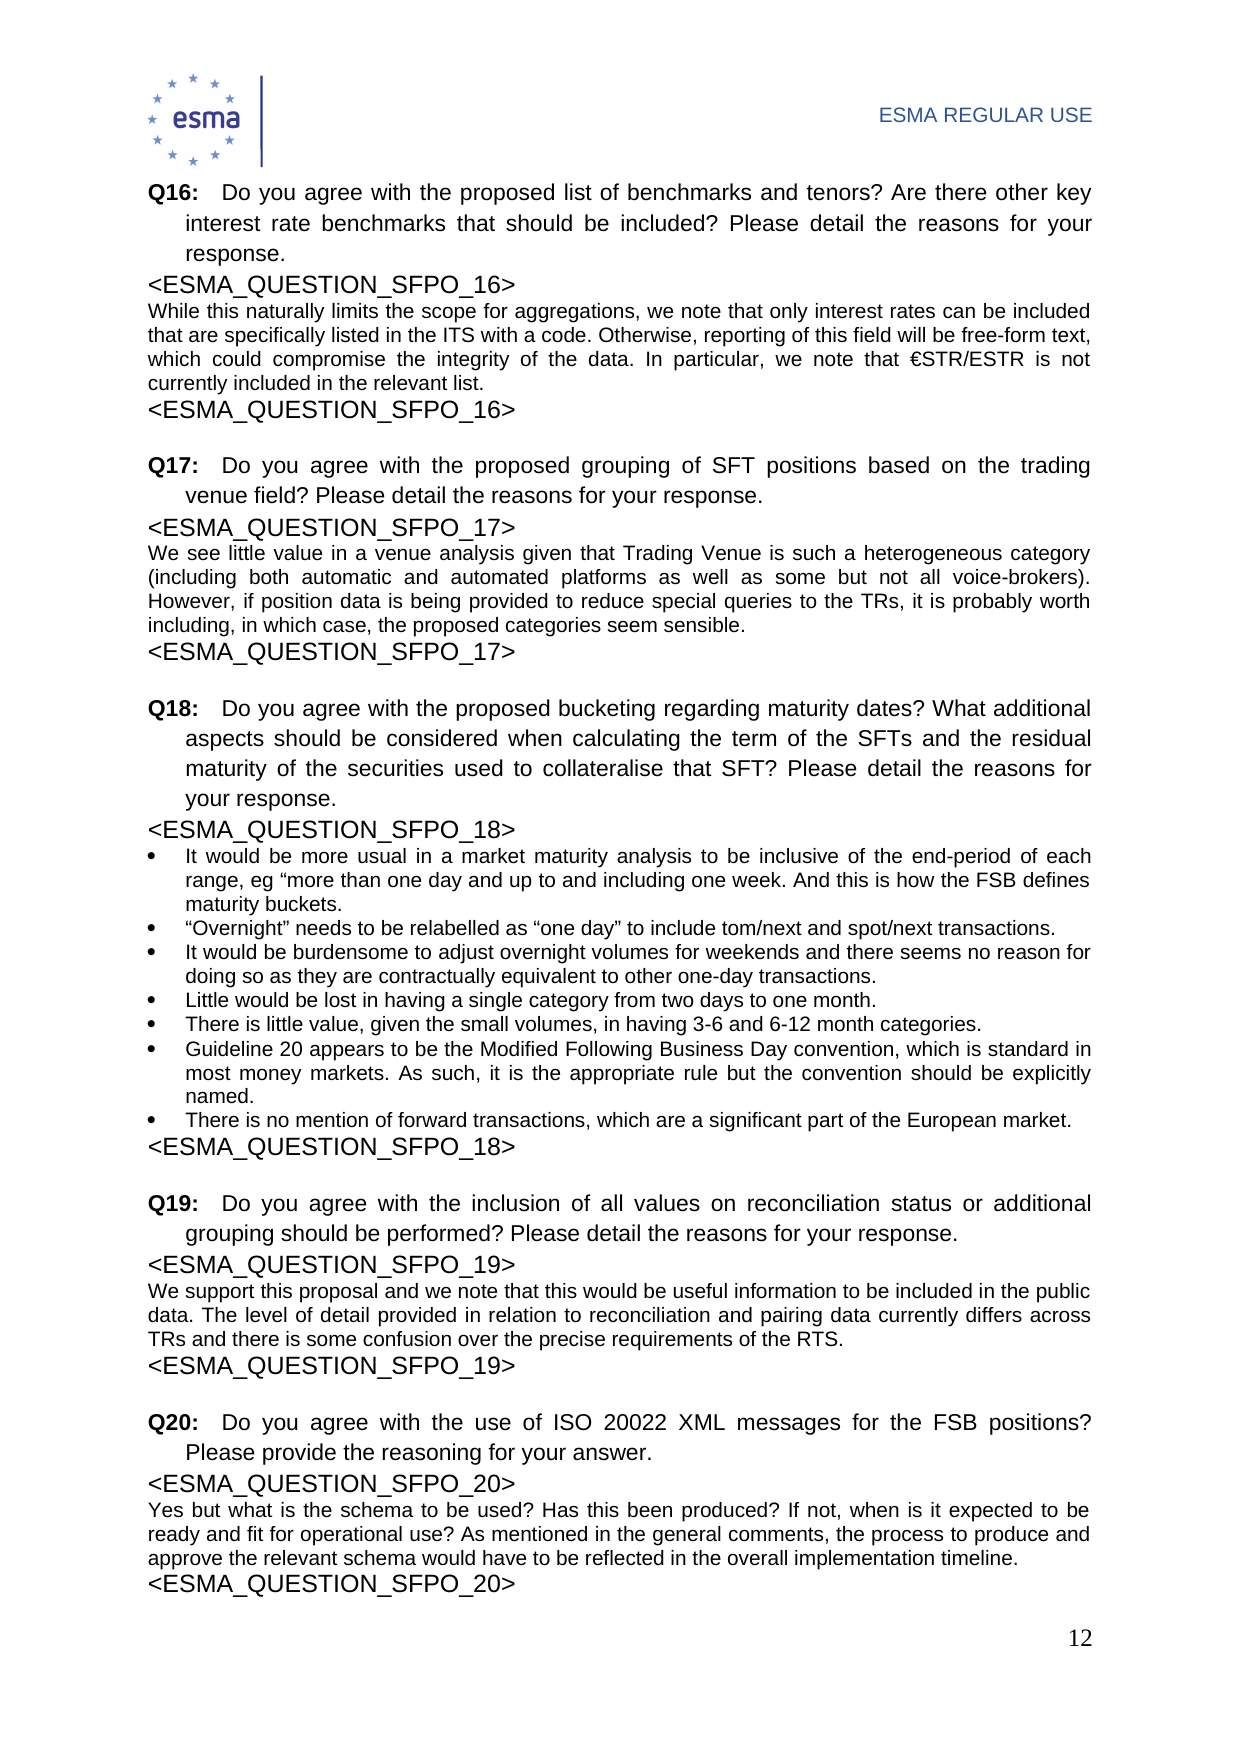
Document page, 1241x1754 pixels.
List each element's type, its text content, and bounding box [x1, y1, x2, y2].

list “Overnight” needs to be relabelled as “one day” to include tom/next and spot/next transactions. [148, 916, 1092, 940]
text While this naturally limits the scope for aggregations, we note that only interest rates can be included that are specifically listed in the ITS with a code. Otherwise, reporting of this field will be free-form text, which could compromise the integrity of the data. In particular, we note that €STR/ESTR is not currently included in the relevant list. [148, 299, 1092, 394]
list There is no mention of forward transactions, which are a significant part of the European market. [148, 1108, 1092, 1132]
text <ESMA_QUESTION_SFPO_17> [148, 637, 1092, 666]
text Yes but what is the schema to be used? Has this been produced? If not, when is it expected to be ready and fit for operational use? As mentioned in the general comments, the process to produce and approve the relevant schema would have to be reflected in the overall implementation timeline. [148, 1498, 1092, 1569]
text Do you agree with the inclusion of all values on reconciliation status or additional grouping should be performed? Please detail the reasons for your response. [148, 1190, 1092, 1246]
text We see little value in a venue analysis given that Trading Venue is such a heterogeneous category (including both automatic and automated platforms as well as some but not all voice-brokers). However, if position data is being provided to reduce special queries to the TRs, it is probably worth including, in which case, the proposed categories seem sensible. [148, 541, 1092, 637]
text <ESMA_QUESTION_SFPO_20> [148, 1469, 1092, 1498]
text <ESMA_QUESTION_SFPO_16> [148, 394, 1092, 423]
text Do you agree with the proposed grouping of SFT positions based on the trading venue field? Please detail the reasons for your response. [148, 452, 1092, 509]
list Guideline 20 appears to be the Modified Following Business Day convention, which is standard in most money markets. As such, it is the appropriate rule but the convention should be explicitly named. [148, 1036, 1092, 1108]
list It would be more usual in a market maturity analysis to be inclusive of the end-period of each range, eg “more than one day and up to and including one week. And this is how the FSB defines maturity buckets. [148, 844, 1092, 916]
text <ESMA_QUESTION_SFPO_19> [148, 1250, 1092, 1279]
list It would be burdensome to adjust overnight volumes for weekends and there seems no reason for doing so as they are contractually equivalent to other one-day transactions. [148, 940, 1092, 988]
text We support this proposal and we note that this would be useful information to be included in the public data. The level of detail provided in relation to reconciliation and pairing data currently differs across TRs and there is some confusion over the precise requirements of the RTS. [148, 1279, 1092, 1351]
text <ESMA_QUESTION_SFPO_16> [148, 270, 1092, 299]
list There is little value, given the small volumes, in having 3-6 and 6-12 month categories. [148, 1012, 1092, 1036]
picture [147, 73, 240, 166]
text Do you agree with the proposed list of benchmarks and tenors? Are there other key interest rate benchmarks that should be included? Please detail the reasons for your response. [148, 179, 1092, 266]
text <ESMA_QUESTION_SFPO_18> [148, 815, 1092, 844]
list Little would be lost in having a single category from two days to one month. [148, 988, 1092, 1012]
text Do you agree with the use of ISO 20022 XML messages for the FSB positions? Please provide the reasoning for your answer. [148, 1408, 1092, 1465]
text Do you agree with the proposed bucketing regarding maturity dates? What additional aspects should be considered when calculating the term of the SFTs and the residual maturity of the securities used to collateralise that SFT? Please detail the reasons for your response. [148, 694, 1092, 812]
text <ESMA_QUESTION_SFPO_18> [148, 1132, 1092, 1161]
text <ESMA_QUESTION_SFPO_20> [148, 1569, 1092, 1598]
text <ESMA_QUESTION_SFPO_19> [148, 1351, 1092, 1380]
text <ESMA_QUESTION_SFPO_17> [148, 512, 1092, 541]
